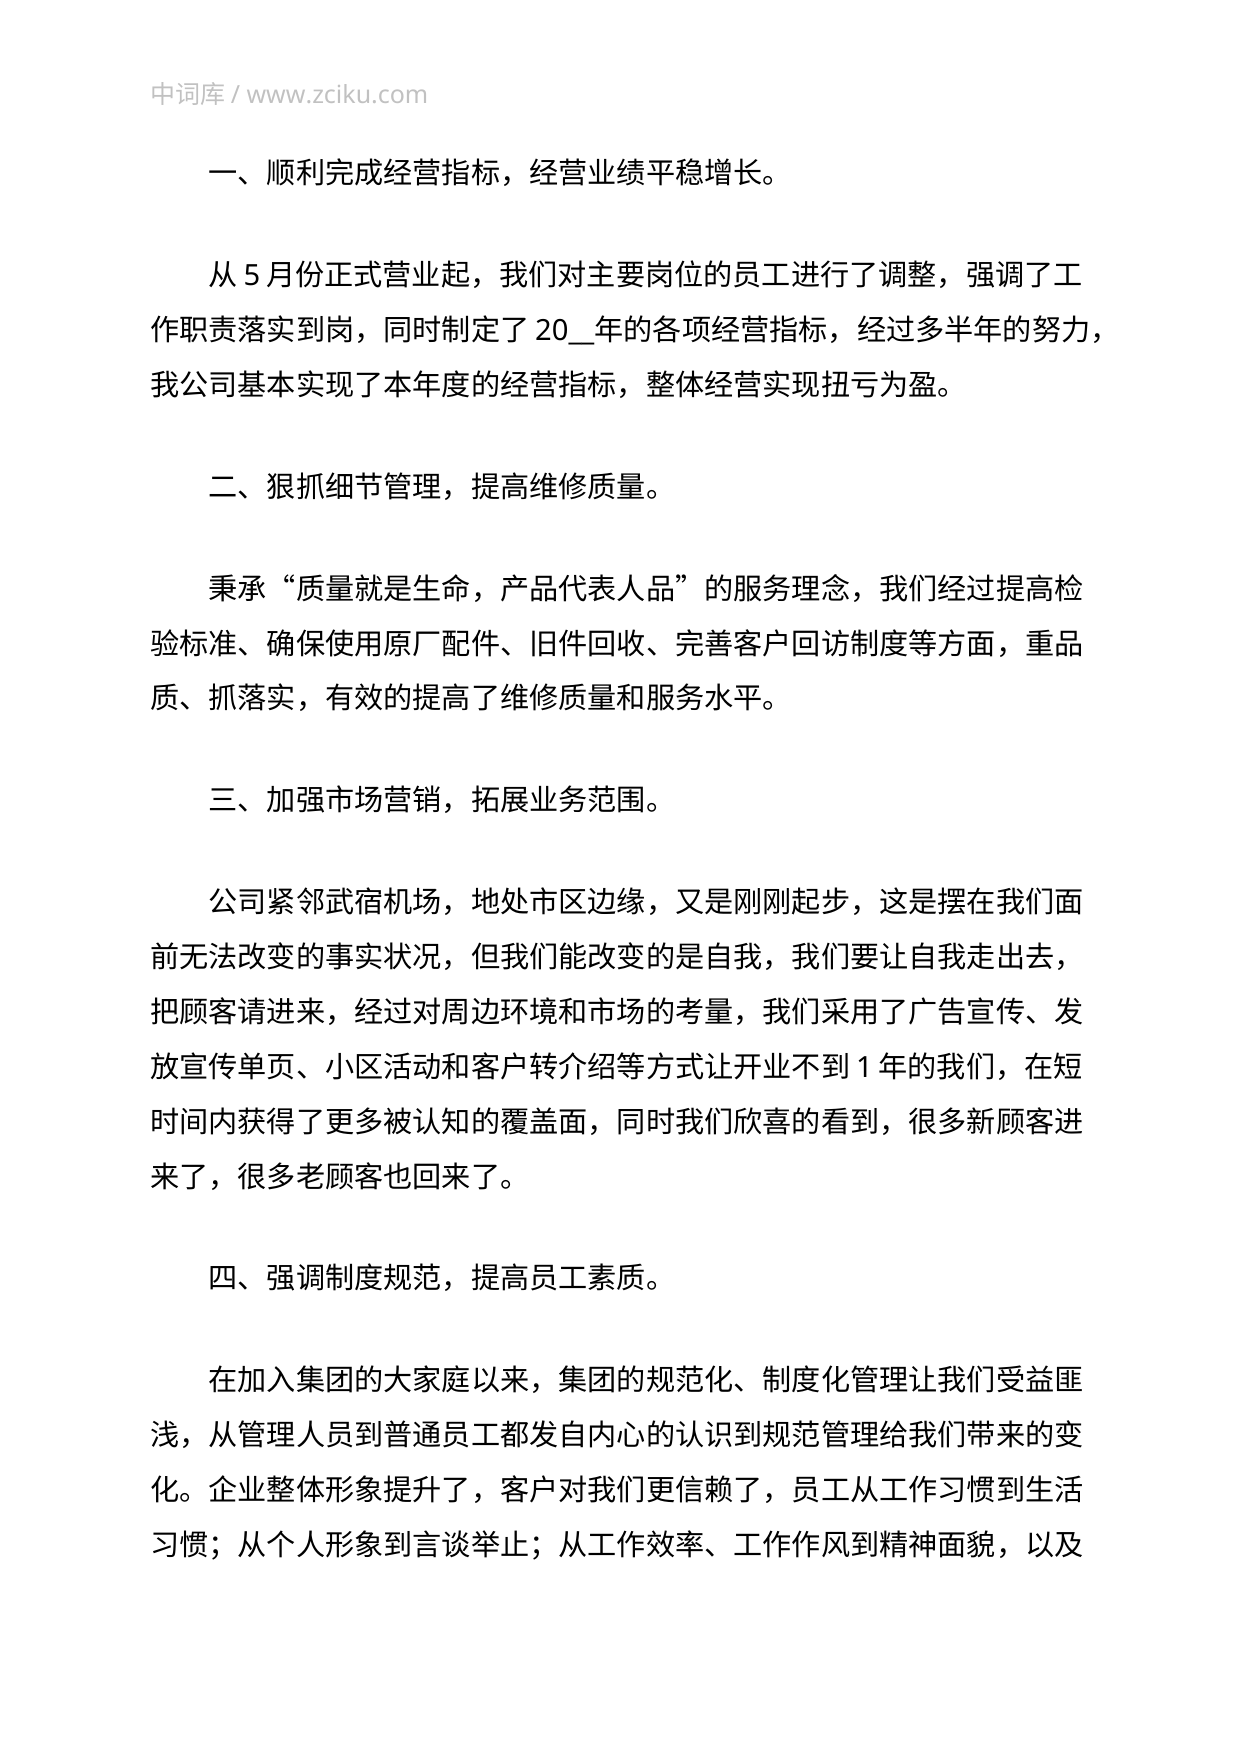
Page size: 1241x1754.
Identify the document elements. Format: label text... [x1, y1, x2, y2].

text 一、顺利完成经营指标，经营业绩平稳增长。 [150, 150, 1090, 192]
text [150, 1357, 1090, 1564]
text 秉承“质量就是生命，产品代表人品”的服务理念，我们经过提高检验标准、确保使用原厂配件、旧件回收、完善客户回访制度等方面，重品质、抓落实，有效的提高了维修质量和服务水平。 [150, 565, 1090, 717]
text 二、狠抓细节管理，提高维修质量。 [150, 463, 1090, 506]
text 四、强调制度规范，提高员工素质。 [150, 1255, 1090, 1297]
text 三、加强市场营销，拓展业务范围。 [150, 777, 1090, 819]
text 从5月份正式营业起，我们对主要岗位的员工进行了调整，强调了工作职责落实到岗，同时制定了20__年的各项经营指标，经过多半年的努力，我公司基本实现了本年度的经营指标，整体经营实现扭亏为盈。 [150, 252, 1090, 404]
text 公司紧邻武宿机场，地处市区边缘，又是刚刚起步，这是摆在我们面前无法改变的事实状况，但我们能改变的是自我，我们要让自我走出去，把顾客请进来，经过对周边环境和市场的考量，我们采用了广告宣传、发放宣传单页、小区活动和客户转介绍等方式让开业不到1年的我们，在短时间内获得了更多被认知的覆盖面，同时我们欣喜的看到，很多新顾客进来了，很多老顾客也回来了。 [150, 879, 1090, 1196]
